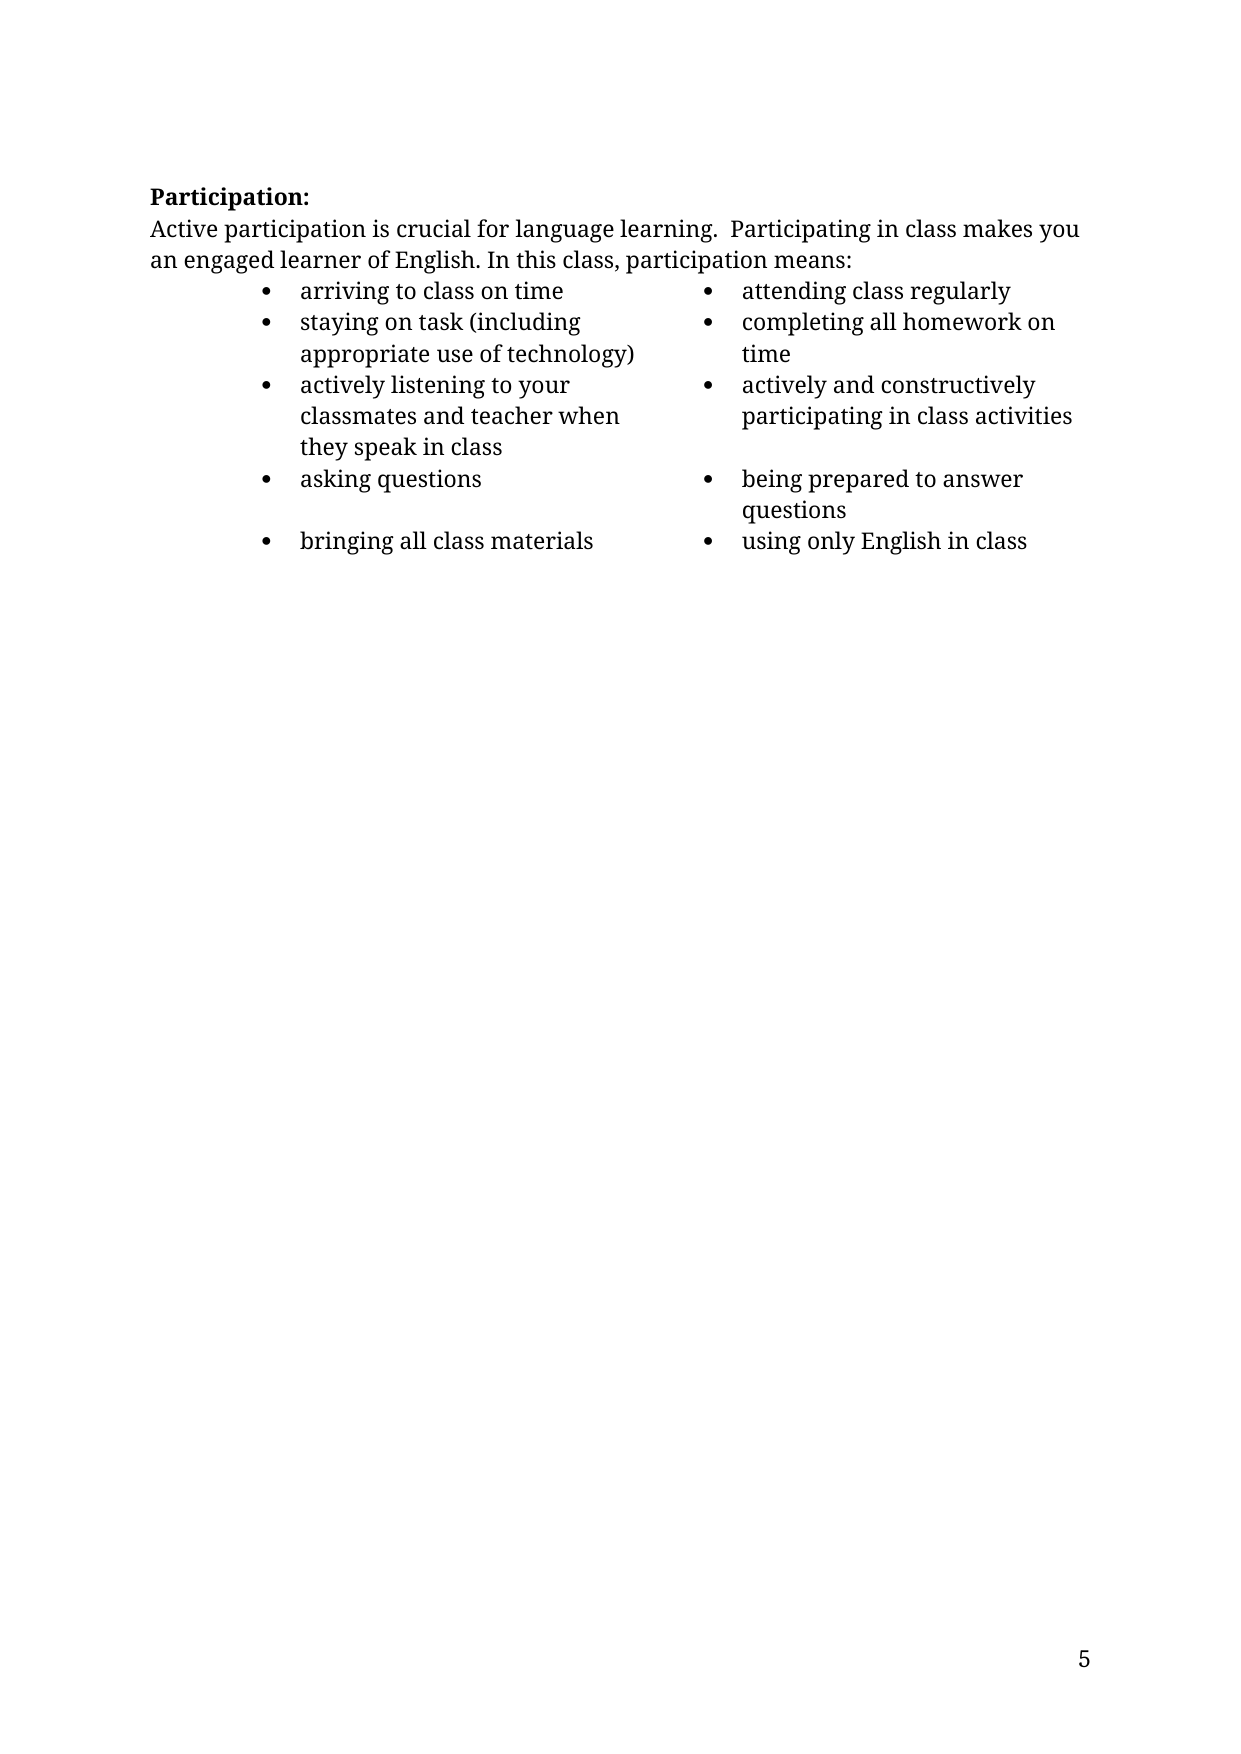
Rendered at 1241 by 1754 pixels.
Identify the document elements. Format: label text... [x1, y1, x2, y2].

text Active participation is crucial for language learning. Participating in class makes you an engaged learner of English. In this class, participation means: [150, 212, 1090, 275]
table_cell actively and constructively participating in class activities [655, 369, 1102, 462]
table_header arriving to class on time [214, 275, 655, 306]
table_cell actively listening to your classmates and teacher when they speak in class [214, 369, 655, 462]
table_cell asking questions [214, 463, 655, 525]
text Participation: [150, 181, 1090, 212]
table_header attending class regularly [655, 275, 1102, 306]
table_cell staying on task (including appropriate use of technology) [214, 306, 655, 369]
table_cell completing all homework on time [655, 306, 1102, 369]
table_cell using only English in class [655, 525, 1102, 556]
table_cell bringing all class materials [214, 525, 655, 556]
table_cell being prepared to answer questions [655, 463, 1102, 525]
